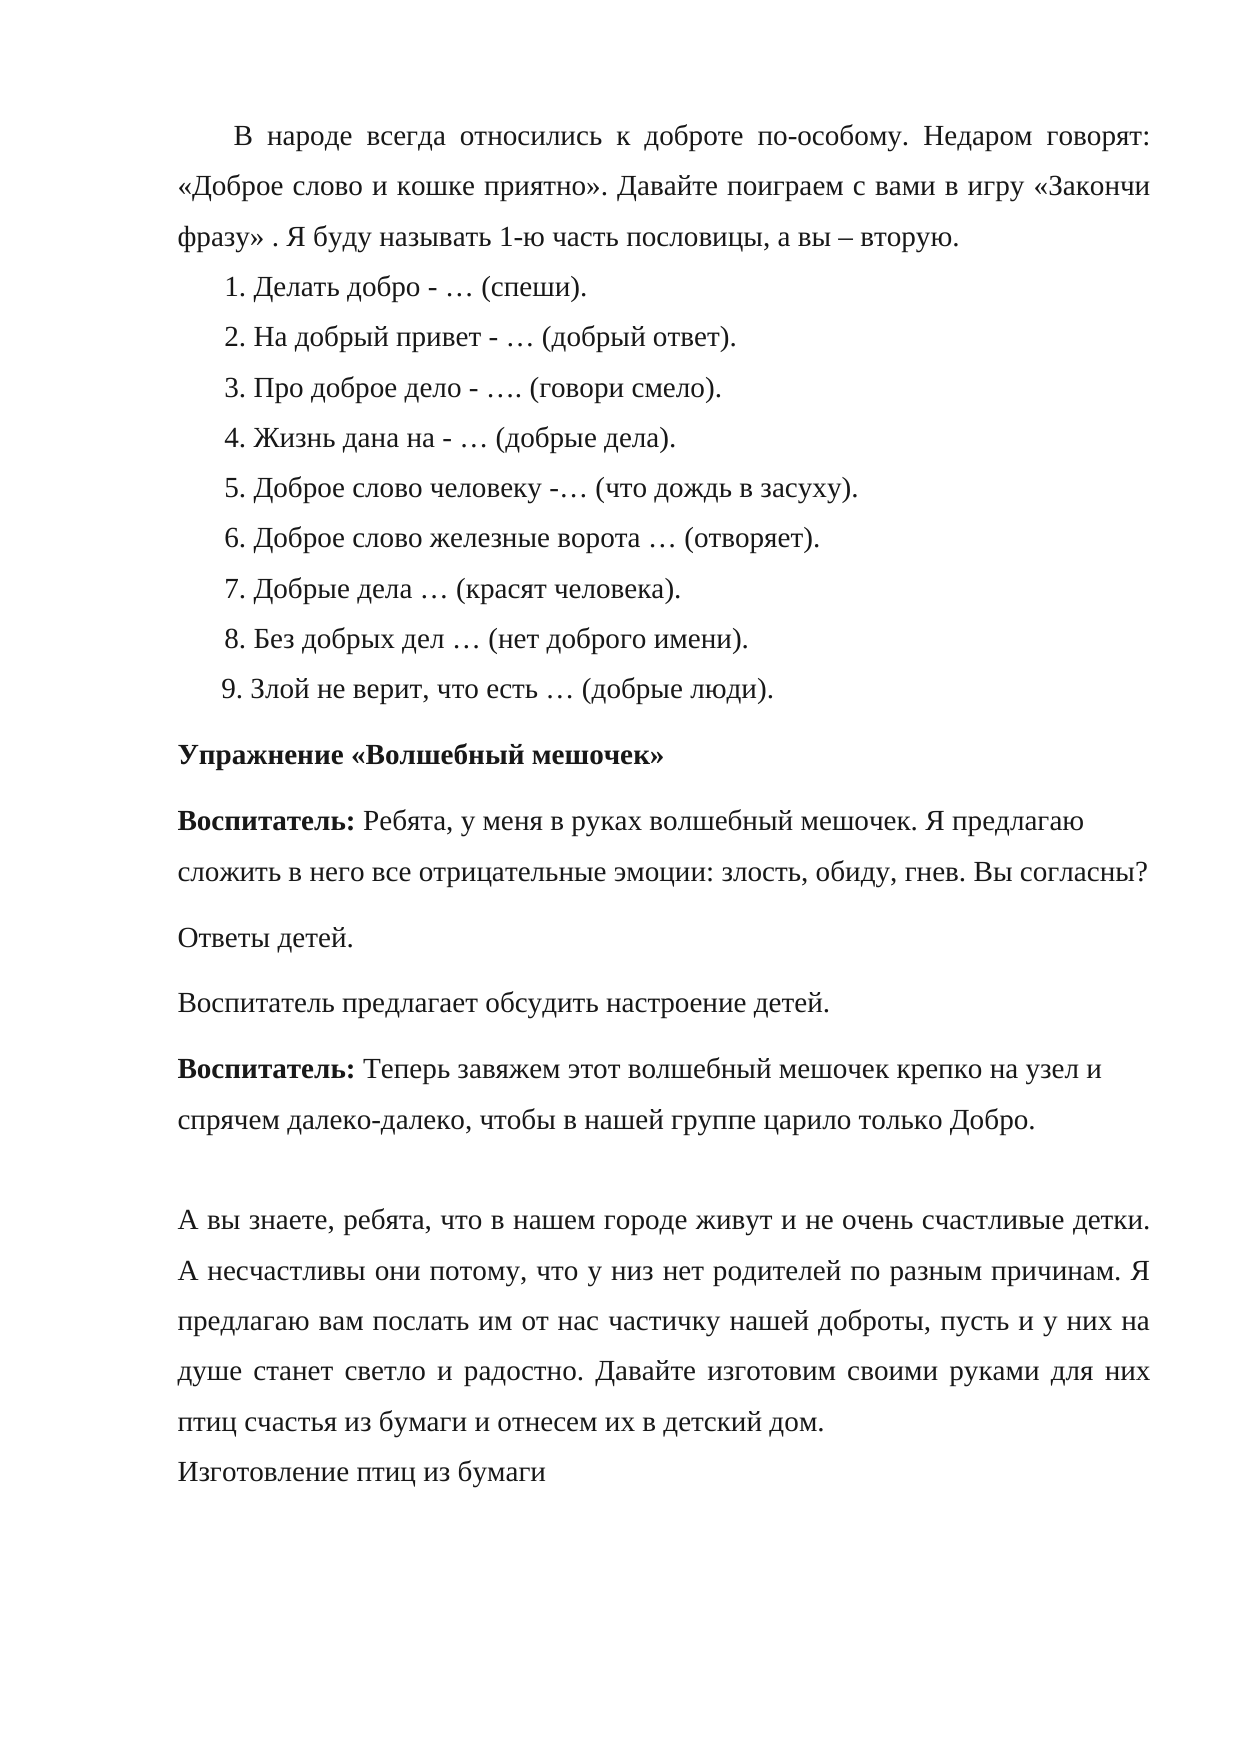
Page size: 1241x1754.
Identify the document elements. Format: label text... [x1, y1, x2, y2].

text 5. Доброе слово человеку -… (что дождь в засуху). [224, 470, 1152, 504]
text 9. Злой не верит, что есть … (добрые люди). [177, 672, 1152, 705]
text 2. На добрый привет - … (добрый ответ). [224, 319, 1152, 353]
text 4. Жизнь дана на - … (добрые дела). [224, 420, 1152, 453]
text 8. Без добрых дел … (нет доброго имени). [224, 621, 1152, 655]
text 1. Делать добро - … (спеши). [224, 269, 1152, 303]
text 7. Добрые дела … (красят человека). [224, 571, 1152, 604]
text Воспитатель предлагает обсудить настроение детей. [177, 986, 1152, 1019]
text В народе всегда относились к доброте по-особому. Недаром говорят: «Доброе слово и кошке приятно». Давайте поиграем с вами в игру «Закончи фразу» . Я буду называть 1-ю часть пословицы, а вы – вторую. [177, 118, 1152, 252]
text Упражнение «Волшебный мешочек» [177, 737, 1152, 771]
text Воспитатель: Ребята, у меня в руках волшебный мешочек. Я предлагаю сложить в него все отрицательные эмоции: злость, обиду, гнев. Вы согласны? [177, 803, 1152, 887]
text Изготовление птиц из бумаги [177, 1454, 1152, 1488]
text Воспитатель: Теперь завяжем этот волшебный мешочек крепко на узел и спрячем далеко-далеко, чтобы в нашей группе царило только Добро. [177, 1052, 1152, 1135]
text А вы знаете, ребята, что в нашем городе живут и не очень счастливые детки. А несчастливы они потому, что у низ нет родителей по разным причинам. Я предлагаю вам послать им от нас частичку нашей доброты, пусть и у них на душе станет светло и радостно. Давайте изготовим своими руками для них птиц счастья из бумаги и отнесем их в детский дом. [177, 1202, 1152, 1437]
text 3. Про доброе дело - …. (говори смело). [224, 370, 1152, 403]
text 6. Доброе слово железные ворота … (отворяет). [224, 521, 1152, 554]
text Ответы детей. [177, 920, 1152, 953]
